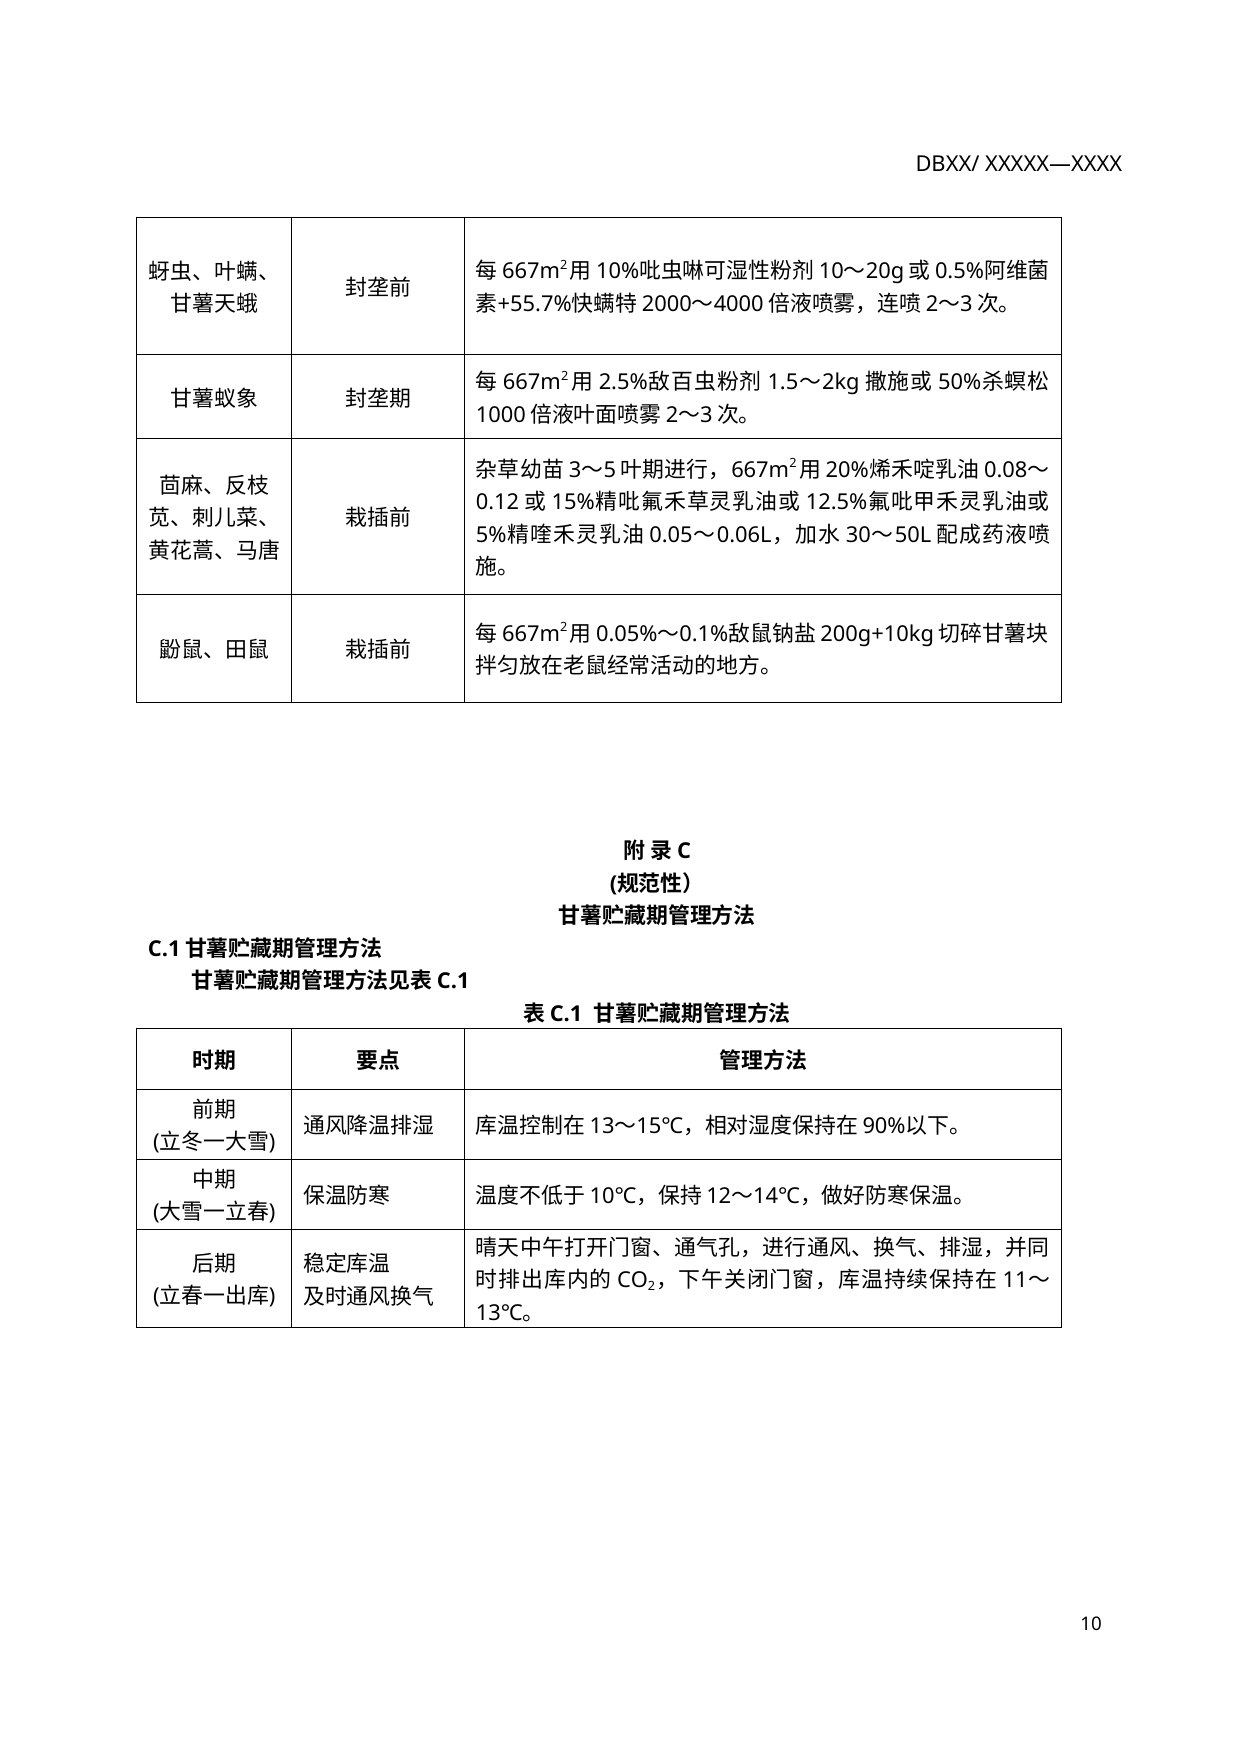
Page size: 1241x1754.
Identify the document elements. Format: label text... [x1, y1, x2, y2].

table_cell 通风降温排湿 [292, 1090, 464, 1158]
text 表C.1 甘薯贮藏期管理方法 [148, 995, 1122, 1028]
text 附 录 C [148, 833, 1122, 865]
table_cell 温度不低于10℃，保持12～14℃，做好防寒保温。 [465, 1160, 1061, 1228]
table_cell 晴天中午打开门窗、通气孔，进行通风、换气、排湿，并同时排出库内的CO2，下午关闭门窗，库温持续保持在11～13℃。 [465, 1230, 1061, 1327]
text 甘薯贮藏期管理方法 [148, 898, 1122, 930]
table_cell 甘薯蚁象 [137, 355, 291, 438]
table_cell 前期 (立冬一大雪) [137, 1090, 291, 1158]
table_cell 蚜虫、叶螨、甘薯天蛾 [137, 218, 291, 354]
table_cell 杂草幼苗3～5叶期进行，667m2用20%烯禾啶乳油0.08～0.12或15%精吡氟禾草灵乳油或12.5%氟吡甲禾灵乳油或5%精喹禾灵乳油0.05～0.06L，加水30～50L配成药液喷施。 [465, 439, 1061, 593]
table_cell 栽插前 [292, 595, 464, 702]
table_cell 稳定库温 及时通风换气 [292, 1230, 464, 1327]
table_cell 后期 (立春一出库) [137, 1230, 291, 1327]
table_cell 保温防寒 [292, 1160, 464, 1228]
table_cell 栽插前 [292, 439, 464, 593]
table_cell 中期 (大雪一立春) [137, 1160, 291, 1228]
text C.1甘薯贮藏期管理方法 [148, 930, 1122, 963]
text 甘薯贮藏期管理方法见表C.1 [148, 963, 1122, 995]
table_cell 茴麻、反枝苋、刺儿菜、黄花蒿、马唐 [137, 439, 291, 593]
table_cell 库温控制在13～15℃，相对湿度保持在90%以下。 [465, 1090, 1061, 1158]
text (规范性） [148, 865, 1122, 898]
table_header 时期 [137, 1029, 291, 1089]
table_cell 每667m2用2.5%敌百虫粉剂1.5～2kg撒施或50%杀螟松1000倍液叶面喷雾2～3次。 [465, 355, 1061, 438]
table_header 要点 [292, 1029, 464, 1089]
table_cell 封垄期 [292, 355, 464, 438]
table_cell 每667m2用0.05%～0.1%敌鼠钠盐200g+10kg切碎甘薯块拌匀放在老鼠经常活动的地方。 [465, 595, 1061, 702]
table_cell 每667m2用10%吡虫啉可湿性粉剂10～20g或0.5%阿维菌素+55.7%快螨特2000～4000倍液喷雾，连喷2～3次。 [465, 218, 1061, 354]
table_header 管理方法 [465, 1029, 1061, 1089]
table_cell 鼢鼠、田鼠 [137, 595, 291, 702]
table_cell 封垄前 [292, 218, 464, 354]
